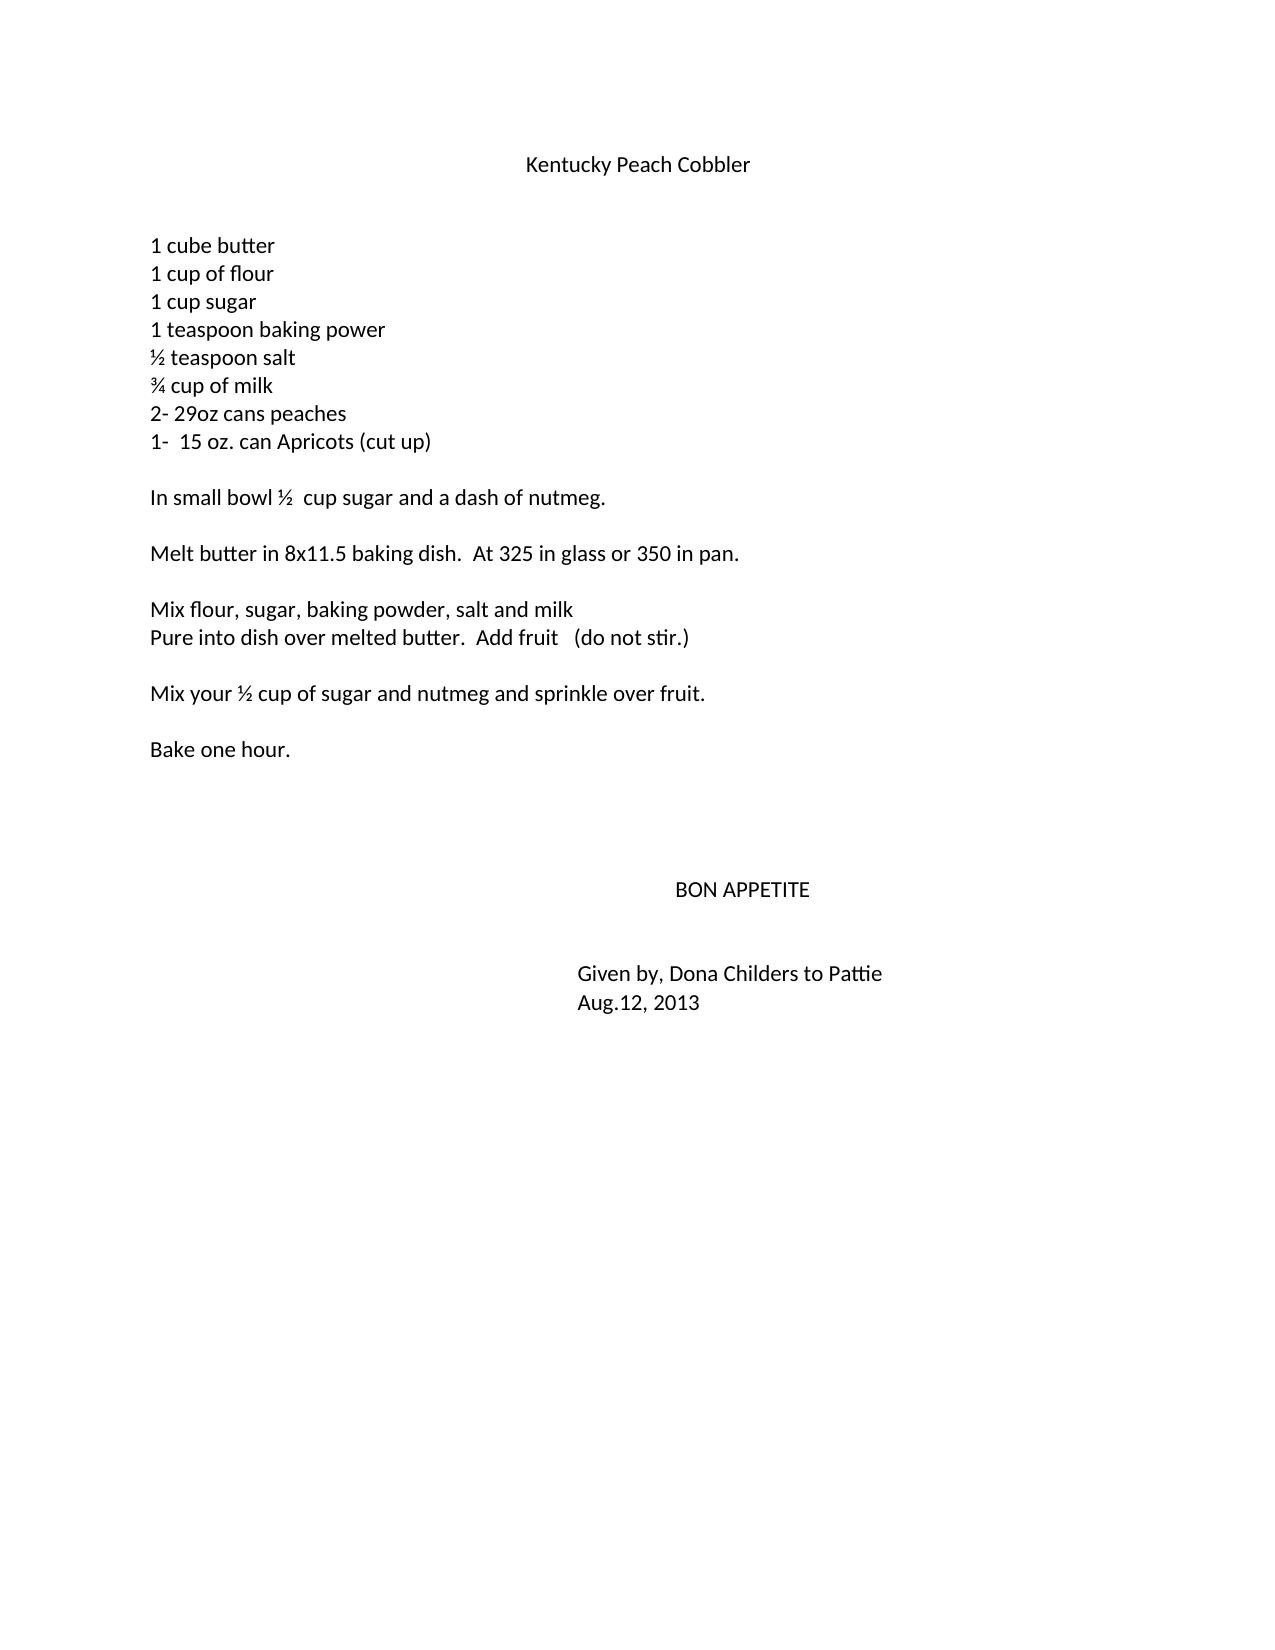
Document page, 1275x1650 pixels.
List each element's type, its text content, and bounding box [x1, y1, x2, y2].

text ½ teaspoon salt [150, 343, 1125, 371]
text 1- 15 oz. can Apricots (cut up) [150, 427, 1125, 455]
text In small bowl ½ cup sugar and a dash of nutmeg. [150, 483, 1125, 511]
text Aug.12, 2013 [150, 988, 1125, 1016]
text Given by, Dona Childers to Pattie [150, 959, 1125, 988]
text Melt butter in 8x11.5 baking dish. At 325 in glass or 350 in pan. [150, 539, 1125, 567]
text Mix flour, sugar, baking powder, salt and milk [150, 595, 1125, 623]
text Mix your ½ cup of sugar and nutmeg and sprinkle over fruit. [150, 679, 1125, 707]
text 1 cup sugar [150, 287, 1125, 315]
text Bake one hour. [150, 735, 1125, 763]
text Kentucky Peach Cobbler [150, 150, 1125, 178]
text Pure into dish over melted butter. Add fruit (do not stir.) [150, 623, 1125, 651]
text 1 cube butter [150, 231, 1125, 259]
text ¾ cup of milk [150, 371, 1125, 399]
text 1 teaspoon baking power [150, 315, 1125, 343]
text 1 cup of flour [150, 259, 1125, 287]
text BON APPETITE [150, 876, 1125, 903]
text 2- 29oz cans peaches [150, 399, 1125, 427]
